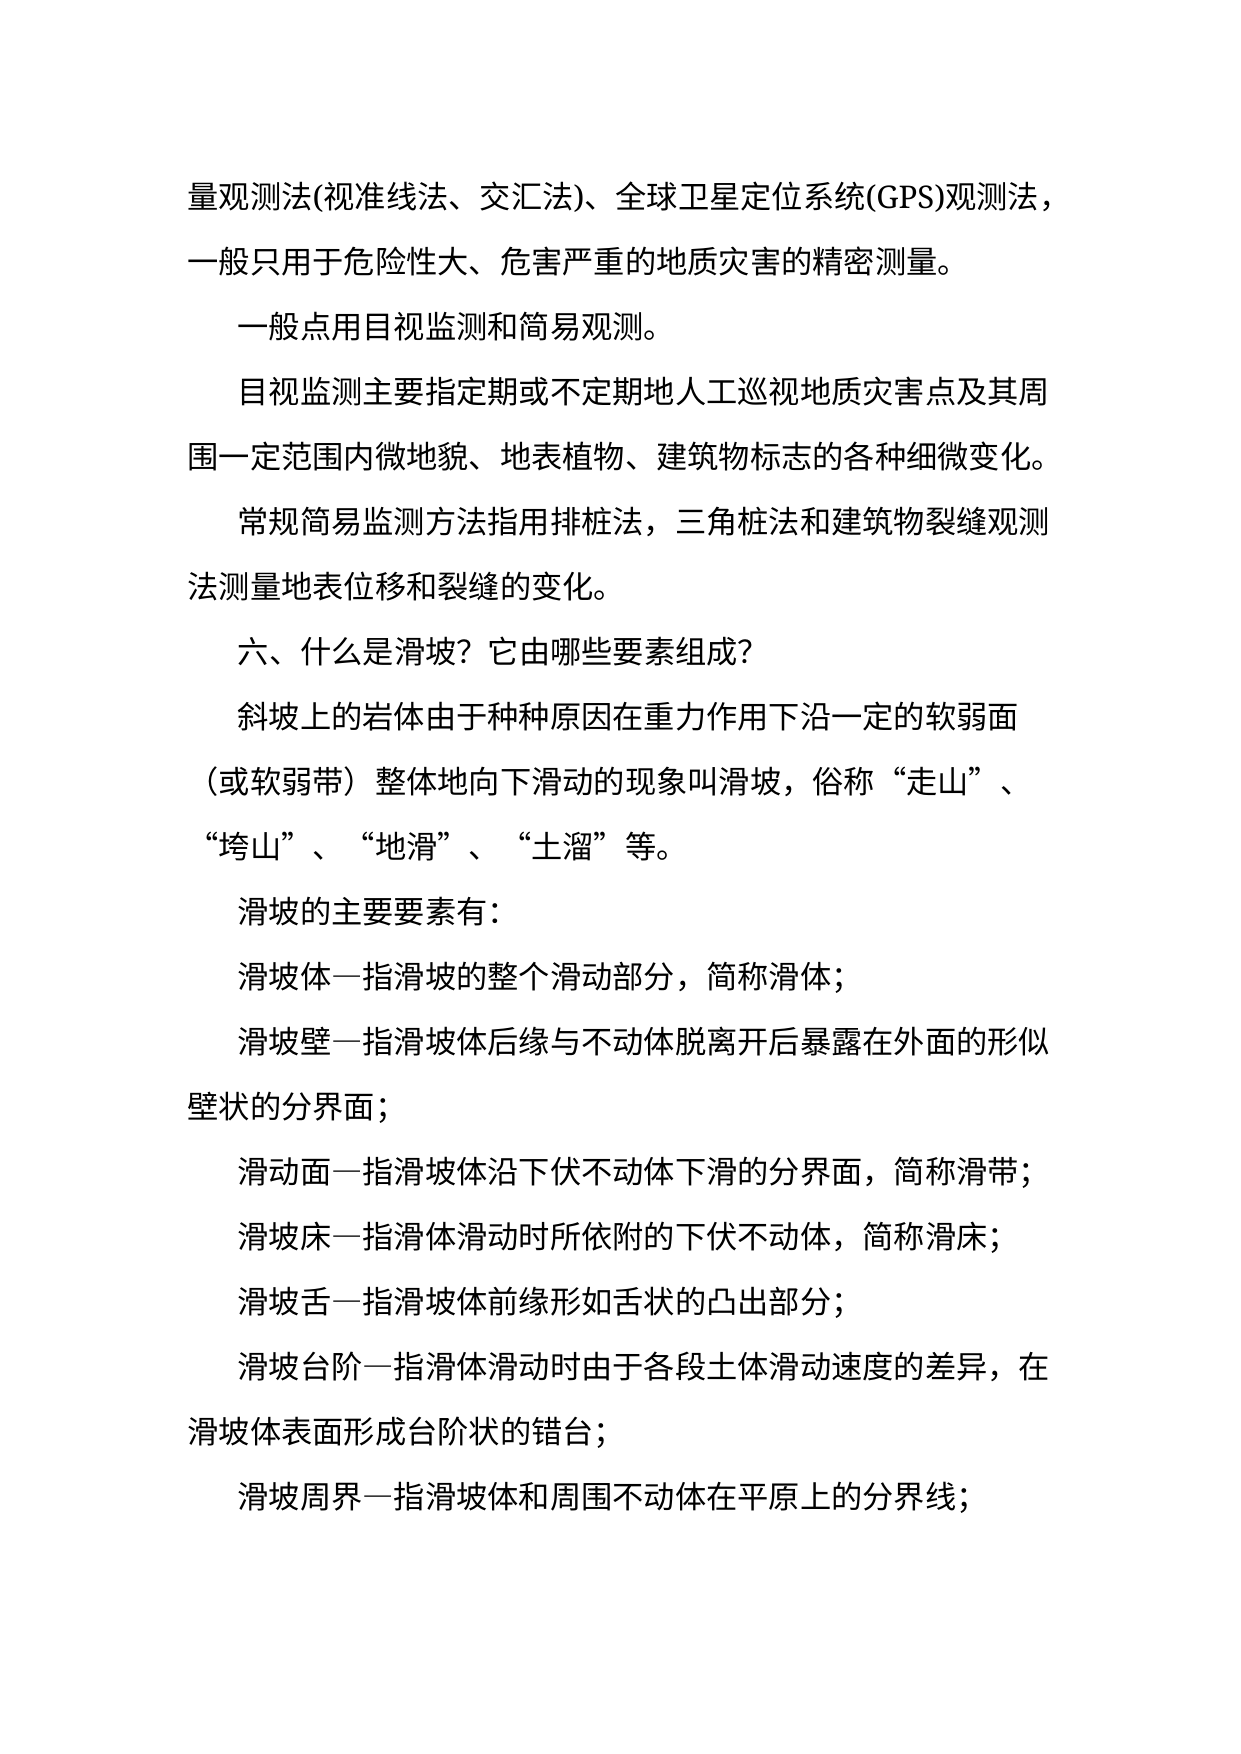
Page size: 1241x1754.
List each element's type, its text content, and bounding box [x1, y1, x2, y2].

text 滑坡体—指滑坡的整个滑动部分，简称滑体； [187, 942, 1053, 1007]
text 斜坡上的岩体由于种种原因在重力作用下沿一定的软弱面（或软弱带）整体地向下滑动的现象叫滑坡，俗称“走山”、“垮山”、“地滑”、“土溜”等。 [187, 682, 1053, 877]
text 滑动面—指滑坡体沿下伏不动体下滑的分界面，简称滑带； [187, 1137, 1053, 1202]
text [187, 162, 1053, 292]
text 滑坡台阶—指滑体滑动时由于各段土体滑动速度的差异，在滑坡体表面形成台阶状的错台； [187, 1332, 1053, 1462]
text 六、什么是滑坡？它由哪些要素组成？ [187, 617, 1053, 682]
text 滑坡周界—指滑坡体和周围不动体在平原上的分界线； [187, 1462, 1053, 1527]
text 滑坡床—指滑体滑动时所依附的下伏不动体，简称滑床； [187, 1202, 1053, 1267]
text 目视监测主要指定期或不定期地人工巡视地质灾害点及其周围一定范围内微地貌、地表植物、建筑物标志的各种细微变化。 [187, 357, 1053, 487]
text 常规简易监测方法指用排桩法，三角桩法和建筑物裂缝观测法测量地表位移和裂缝的变化。 [187, 487, 1053, 617]
text 一般点用目视监测和简易观测。 [187, 292, 1053, 357]
text 滑坡壁—指滑坡体后缘与不动体脱离开后暴露在外面的形似壁状的分界面； [187, 1007, 1053, 1137]
text 滑坡舌—指滑坡体前缘形如舌状的凸出部分； [187, 1267, 1053, 1332]
text 滑坡的主要要素有： [187, 877, 1053, 942]
